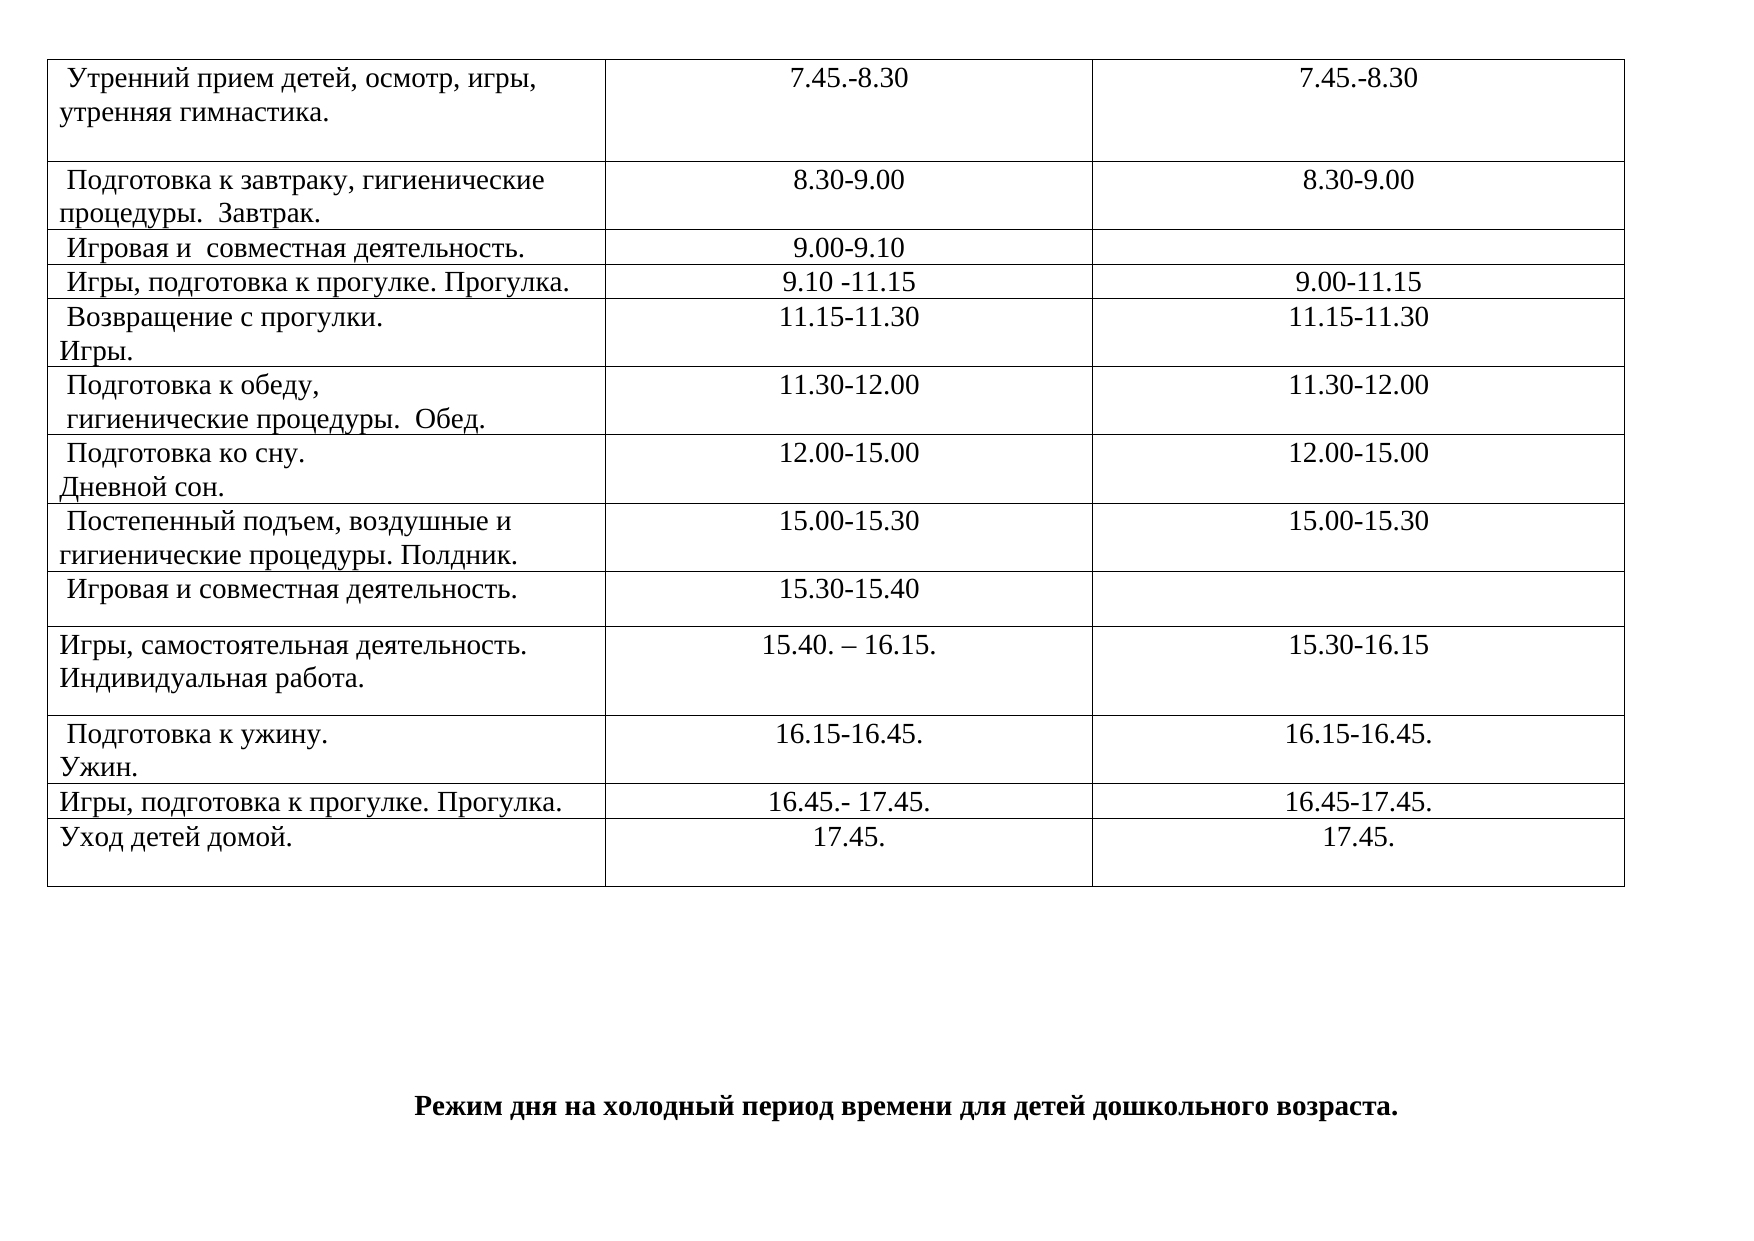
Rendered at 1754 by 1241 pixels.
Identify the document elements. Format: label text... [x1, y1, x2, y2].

table_cell 9.00-11.15 [1093, 265, 1624, 298]
table_cell 8.30-9.00 [1093, 162, 1624, 229]
table_cell 15.30-16.15 [1093, 627, 1624, 715]
table_cell 16.15-16.45. [1093, 716, 1624, 783]
table_cell Утренний прием детей, осмотр, игры, утренняя гимнастика. [48, 60, 605, 161]
table_cell 15.30-15.40 [606, 572, 1092, 626]
table_cell 17.45. [1093, 819, 1624, 886]
table_cell Игры, подготовка к прогулке. Прогулка. [48, 784, 605, 818]
text Режим дня на холодный период времени для детей дошкольного возраста. [118, 1088, 1695, 1122]
table_cell 12.00-15.00 [606, 435, 1092, 502]
table_cell Подготовка ко сну. Дневной сон. [48, 435, 605, 502]
table_cell Подготовка к обеду, гигиенические процедуры. Обед. [48, 367, 605, 434]
table_cell 15.00-15.30 [1093, 504, 1624, 571]
table_cell 9.10 -11.15 [606, 265, 1092, 298]
table_cell Подготовка к завтраку, гигиенические процедуры. Завтрак. [48, 162, 605, 229]
table_cell [1093, 572, 1624, 626]
table_cell 11.30-12.00 [606, 367, 1092, 434]
table_cell 7.45.-8.30 [606, 60, 1092, 161]
table_cell 11.30-12.00 [1093, 367, 1624, 434]
table_cell 11.15-11.30 [606, 299, 1092, 366]
table_cell Постепенный подъем, воздушные и гигиенические процедуры. Полдник. [48, 504, 605, 571]
table_cell 7.45.-8.30 [1093, 60, 1624, 161]
table_cell 16.45.- 17.45. [606, 784, 1092, 818]
table_cell 15.00-15.30 [606, 504, 1092, 571]
table_cell 17.45. [606, 819, 1092, 886]
table_cell 11.15-11.30 [1093, 299, 1624, 366]
table_cell 12.00-15.00 [1093, 435, 1624, 502]
table_cell Возвращение с прогулки. Игры. [48, 299, 605, 366]
table_cell [1093, 230, 1624, 263]
table_cell Игры, самостоятельная деятельность. Индивидуальная работа. [48, 627, 605, 715]
table_cell Подготовка к ужину. Ужин. [48, 716, 605, 783]
table_cell 8.30-9.00 [606, 162, 1092, 229]
table_cell 16.15-16.45. [606, 716, 1092, 783]
table_cell Игровая и совместная деятельность. [48, 230, 605, 263]
table_cell Уход детей домой. [48, 819, 605, 886]
table_cell 16.45-17.45. [1093, 784, 1624, 818]
table_cell Игровая и совместная деятельность. [48, 572, 605, 626]
table_cell 15.40. – 16.15. [606, 627, 1092, 715]
table_cell Игры, подготовка к прогулке. Прогулка. [48, 265, 605, 298]
table_cell 9.00-9.10 [606, 230, 1092, 263]
